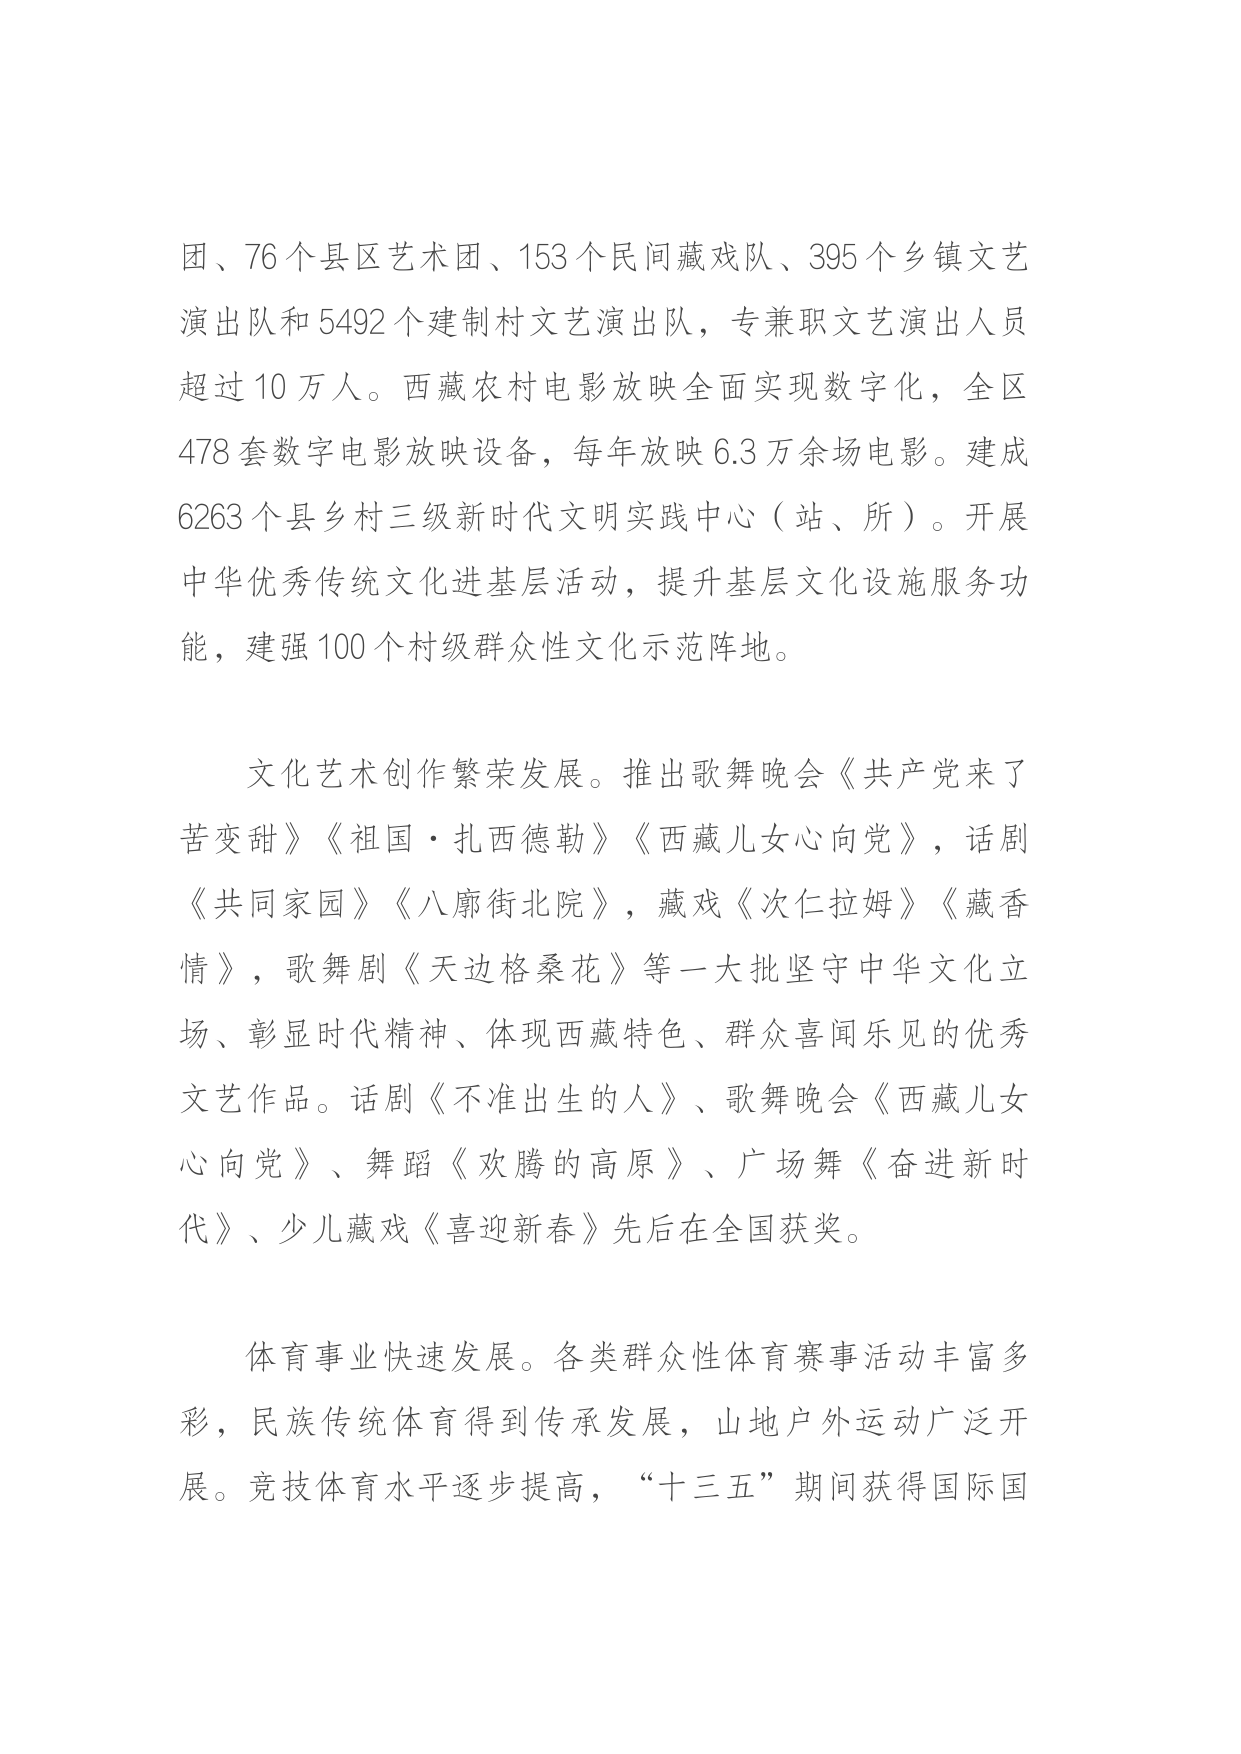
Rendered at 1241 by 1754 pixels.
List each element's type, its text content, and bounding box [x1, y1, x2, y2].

text 文化艺术创作繁荣发展。推出歌舞晚会《共产党来了苦变甜》《祖国·扎西德勒》《西藏儿女心向党》，话剧《共同家园》《八廓街北院》，藏戏《次仁拉姆》《藏香情》，歌舞剧《天边格桑花》等一大批坚守中华文化立场、彰显时代精神、体现西藏特色、群众喜闻乐见的优秀文艺作品。话剧《不准出生的人》、歌舞晚会《西藏儿女心向党》、舞蹈《欢腾的高原》、广场舞《奋进新时代》、少儿藏戏《喜迎新春》先后在全国获奖。 [177, 743, 1032, 1263]
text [177, 225, 1032, 680]
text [177, 1326, 1032, 1521]
